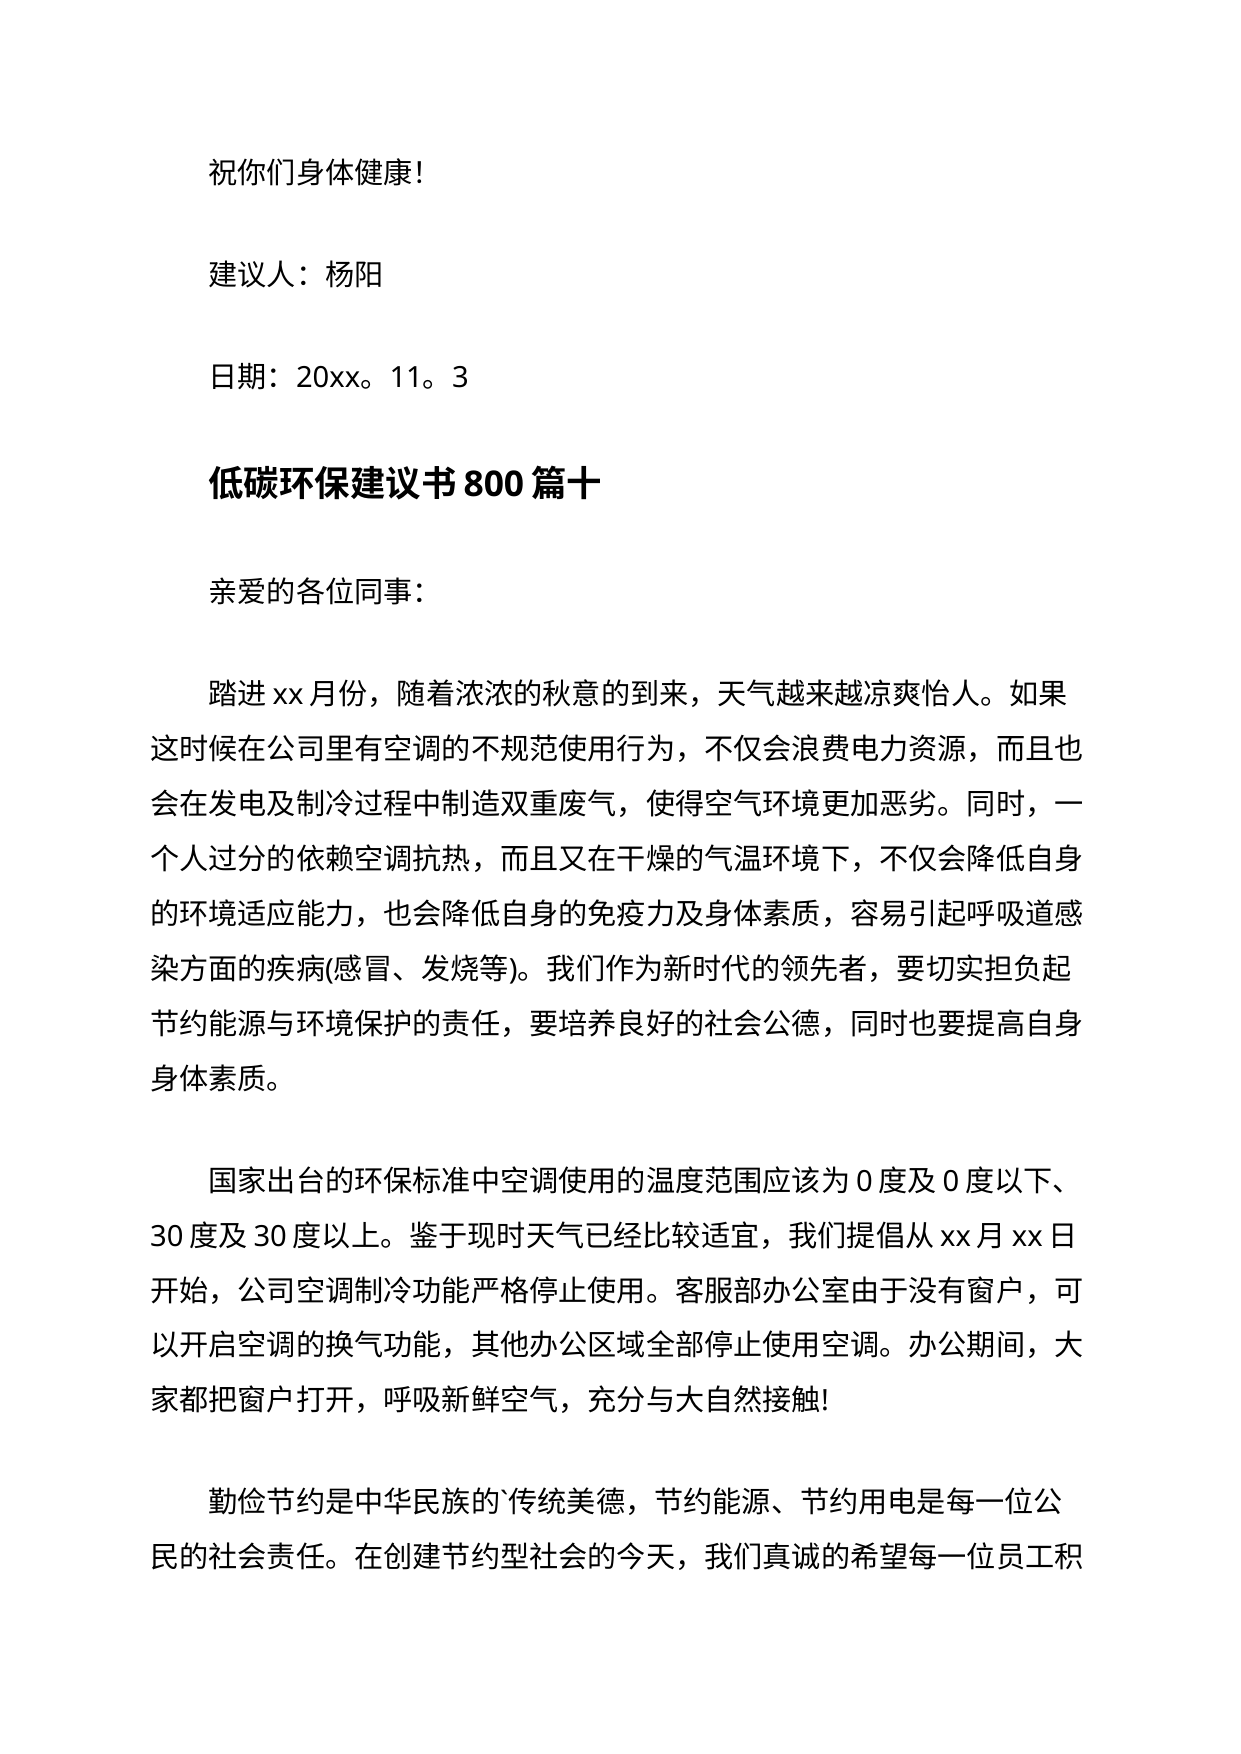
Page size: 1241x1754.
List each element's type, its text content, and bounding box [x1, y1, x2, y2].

text 日期：20xx。11。3 [150, 353, 1090, 396]
text 国家出台的环保标准中空调使用的温度范围应该为0度及0度以下、30度及30度以上。鉴于现时天气已经比较适宜，我们提倡从xx月xx日开始，公司空调制冷功能严格停止使用。客服部办公室由于没有窗户，可以开启空调的换气功能，其他办公区域全部停止使用空调。办公期间，大家都把窗户打开，呼吸新鲜空气，充分与大自然接触! [150, 1157, 1090, 1419]
text 亲爱的各位同事： [150, 569, 1090, 611]
text 踏进xx月份，随着浓浓的秋意的到来，天气越来越凉爽怡人。如果这时候在公司里有空调的不规范使用行为，不仅会浪费电力资源，而且也会在发电及制冷过程中制造双重废气，使得空气环境更加恶劣。同时，一个人过分的依赖空调抗热，而且又在干燥的气温环境下，不仅会降低自身的环境适应能力，也会降低自身的免疫力及身体素质，容易引起呼吸道感染方面的疾病(感冒、发烧等)。我们作为新时代的领先者，要切实担负起节约能源与环境保护的责任，要培养良好的社会公德，同时也要提高自身身体素质。 [150, 671, 1090, 1098]
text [150, 1479, 1090, 1576]
text 建议人：杨阳 [150, 252, 1090, 294]
text 祝你们身体健康！ [150, 150, 1090, 192]
text 低碳环保建议书800篇十 [150, 456, 1090, 507]
